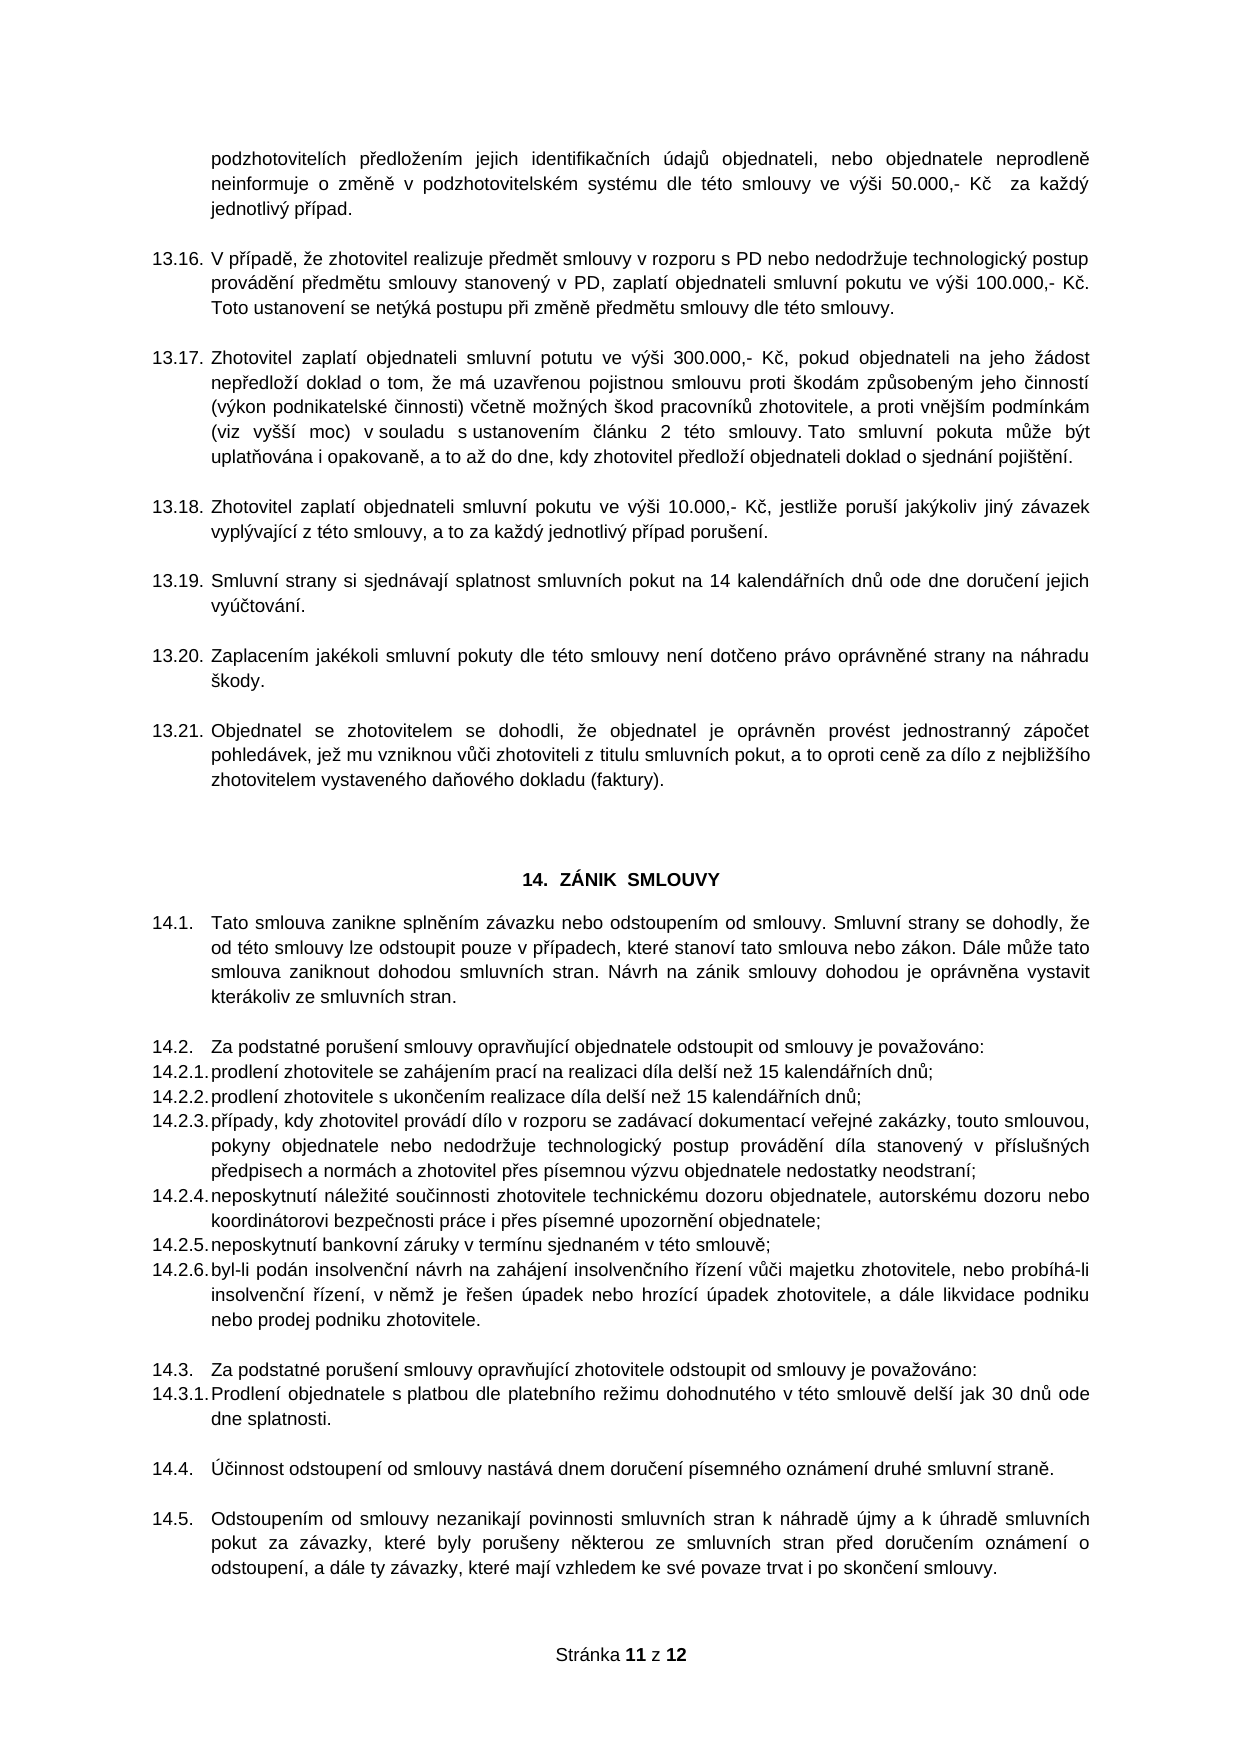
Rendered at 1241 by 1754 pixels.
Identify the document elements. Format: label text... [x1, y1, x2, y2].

list Za podstatné porušení smlouvy opravňující objednatele odstoupit od smlouvy je považováno: [152, 1036, 1090, 1057]
list Účinnost odstoupení od smlouvy nastává dnem doručení písemného oznámení druhé smluvní straně. [152, 1458, 1090, 1479]
list byl-li podán insolvenční návrh na zahájení insolvenčního řízení vůči majetku zhotovitele, nebo probíhá-li insolvenční řízení, v němž je řešen úpadek nebo hrozící úpadek zhotovitele, a dále likvidace podniku nebo prodej podniku zhotovitele. [152, 1259, 1090, 1330]
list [152, 148, 1090, 219]
list Objednatel se zhotovitelem se dohodli, že objednatel je oprávněn provést jednostranný zápočet pohledávek, jež mu vzniknou vůči zhotoviteli z titulu smluvních pokut, a to oproti ceně za dílo z nejbližšího zhotovitelem vystaveného daňového dokladu (faktury). [152, 719, 1090, 791]
list Prodlení objednatele s platbou dle platebního režimu dohodnutého v této smlouvě delší jak 30 dnů ode dne splatnosti. [152, 1383, 1090, 1429]
list případy, kdy zhotovitel provádí dílo v rozporu se zadávací dokumentací veřejné zakázky, touto smlouvou, pokyny objednatele nebo nedodržuje technologický postup provádění díla stanovený v příslušných předpisech a normách a zhotovitel přes písemnou výzvu objednatele nedostatky neodstraní; [152, 1110, 1090, 1181]
list prodlení zhotovitele se zahájením prací na realizaci díla delší než 15 kalendářních dnů; [152, 1061, 1090, 1082]
list Zhotovitel zaplatí objednateli smluvní potutu ve výši 300.000,- Kč, pokud objednateli na jeho žádost nepředloží doklad o tom, že má uzavřenou pojistnou smlouvu proti škodám způsobeným jeho činností (výkon podnikatelské činnosti) včetně možných škod pracovníků zhotovitele, a proti vnějším podmínkám (viz vyšší moc) v souladu s ustanovením článku 2 této smlouvy. Tato smluvní pokuta může být uplatňována i opakovaně, a to až do dne, kdy zhotovitel předloží objednateli doklad o sjednání pojištění. [152, 347, 1090, 467]
list Tato smlouva zanikne splněním závazku nebo odstoupením od smlouvy. Smluvní strany se dohodly, že od této smlouvy lze odstoupit pouze v případech, které stanoví tato smlouva nebo zákon. Dále může tato smlouva zaniknout dohodou smluvních stran. Návrh na zánik smlouvy dohodou je oprávněna vystavit kterákoliv ze smluvních stran. [152, 912, 1090, 1008]
list Za podstatné porušení smlouvy opravňující zhotovitele odstoupit od smlouvy je považováno: [152, 1358, 1090, 1380]
list ZÁNIK SMLOUVY [152, 869, 1090, 890]
list Zaplacením jakékoli smluvní pokuty dle této smlouvy není dotčeno právo oprávněné strany na náhradu škody. [152, 645, 1090, 691]
list Odstoupením od smlouvy nezanikají povinnosti smluvních stran k náhradě újmy a k úhradě smluvních pokut za závazky, které byly porušeny některou ze smluvních stran před doručením oznámení o odstoupení, a dále ty závazky, které mají vzhledem ke své povaze trvat i po skončení smlouvy. [152, 1507, 1090, 1578]
list V případě, že zhotovitel realizuje předmět smlouvy v rozporu s PD nebo nedodržuje technologický postup provádění předmětu smlouvy stanovený v PD, zaplatí objednateli smluvní pokutu ve výši 100.000,- Kč. Toto ustanovení se netýká postupu při změně předmětu smlouvy dle této smlouvy. [152, 247, 1090, 318]
list Smluvní strany si sjednávají splatnost smluvních pokut na 14 kalendářních dnů ode dne doručení jejich vyúčtování. [152, 570, 1090, 617]
list neposkytnutí náležité součinnosti zhotovitele technickému dozoru objednatele, autorskému dozoru nebo koordinátorovi bezpečnosti práce i přes písemné upozornění objednatele; [152, 1185, 1090, 1231]
list Zhotovitel zaplatí objednateli smluvní pokutu ve výši 10.000,- Kč, jestliže poruší jakýkoliv jiný závazek vyplývající z této smlouvy, a to za každý jednotlivý případ porušení. [152, 496, 1090, 542]
list prodlení zhotovitele s ukončením realizace díla delší než 15 kalendářních dnů; [152, 1086, 1090, 1107]
list neposkytnutí bankovní záruky v termínu sjednaném v této smlouvě; [152, 1234, 1090, 1256]
